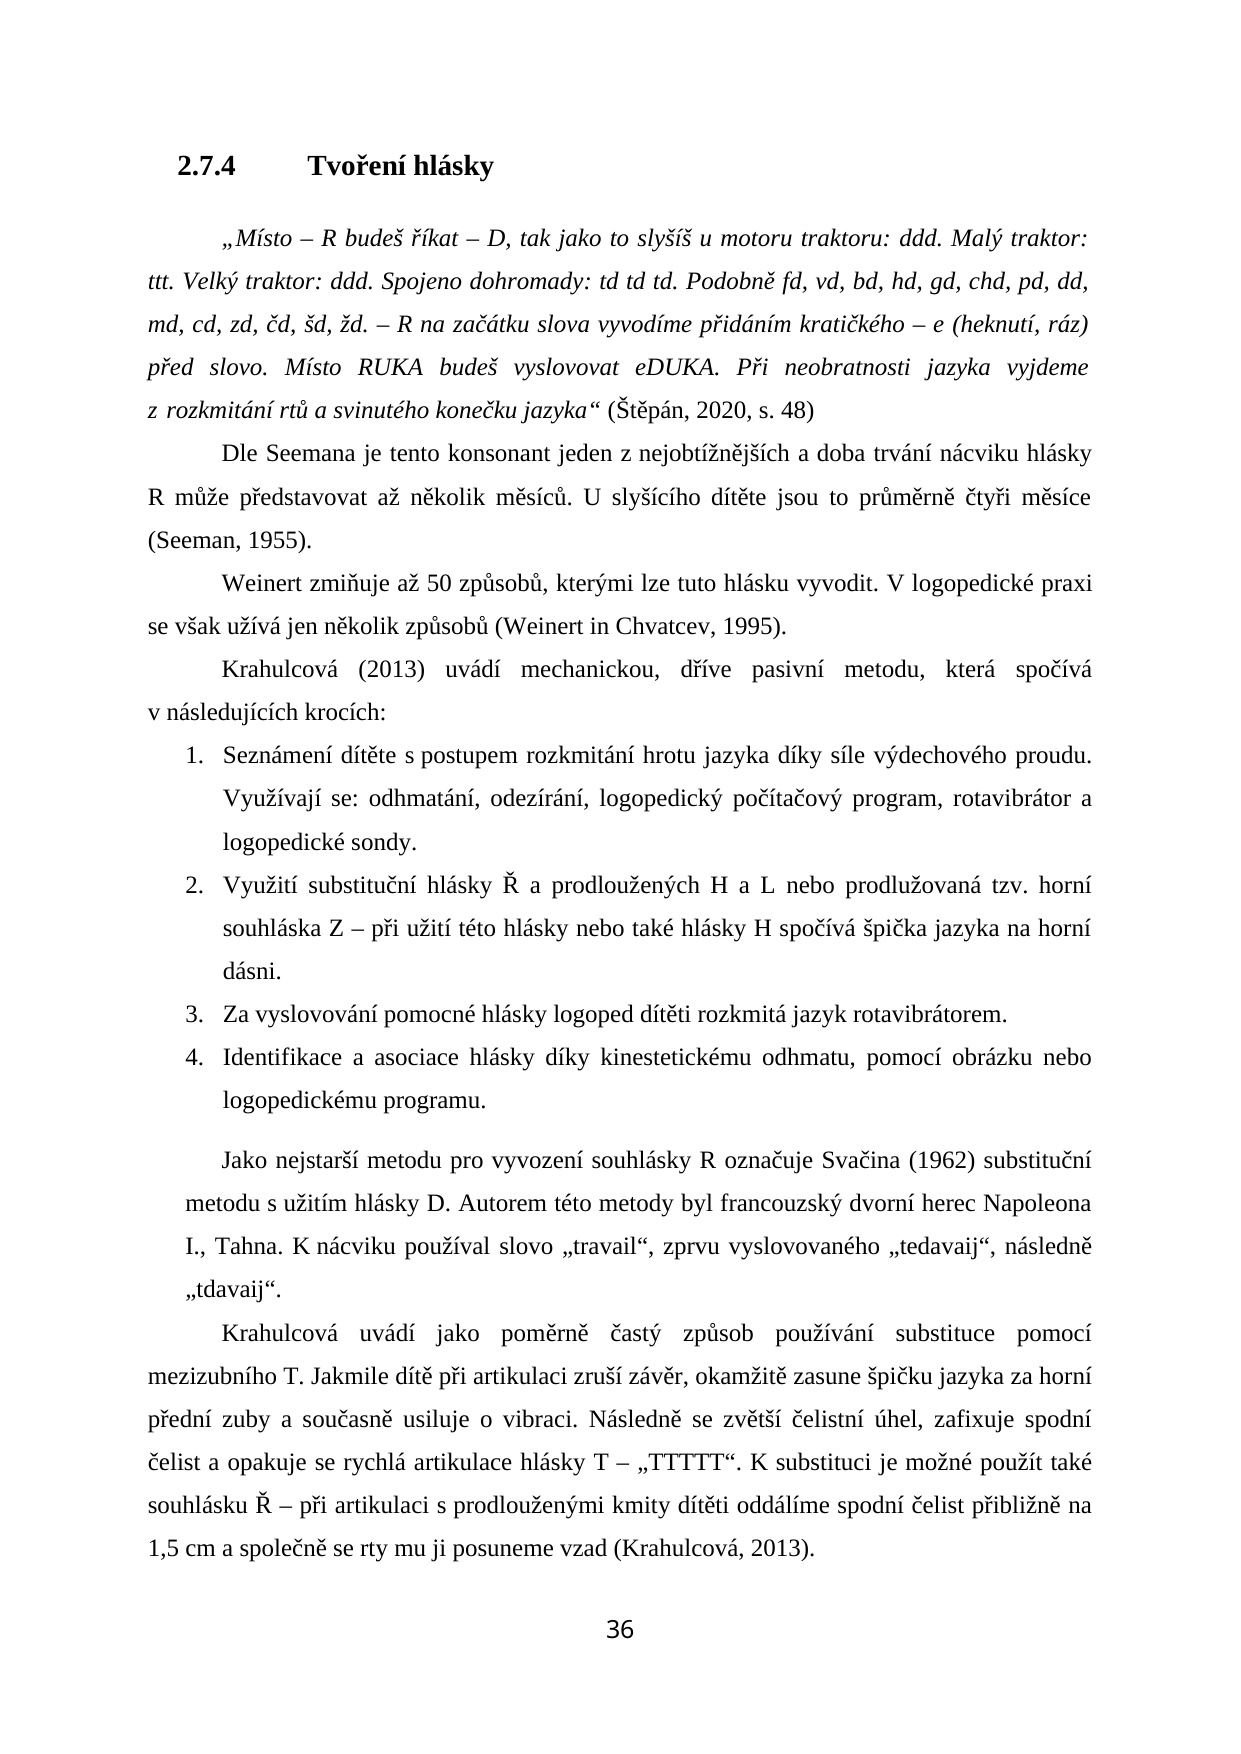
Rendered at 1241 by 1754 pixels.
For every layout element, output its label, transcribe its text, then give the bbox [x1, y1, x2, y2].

text Dle Seemana je tento konsonant jeden z nejobtížnějších a doba trvání nácviku hlásky R může představovat až několik měsíců. U slyšícího dítěte jsou to průměrně čtyři měsíce (Seeman, 1955). [148, 438, 1093, 553]
text Weinert zmiňuje až 50 způsobů, kterými lze tuto hlásku vyvodit. V logopedické praxi se však užívá jen několik způsobů (Weinert in Chvatcev, 1995). [148, 568, 1093, 640]
list Seznámení dítěte s postupem rozkmitání hrotu jazyka díky síle výdechového proudu. Využívají se: odhmatání, odezírání, logopedický počítačový program, rotavibrátor a logopedické sondy. [185, 740, 1093, 855]
text Jako nejstarší metodu pro vyvození souhlásky R označuje Svačina (1962) substituční metodu s užitím hlásky D. Autorem této metody byl francouzský dvorní herec Napoleona I., Tahna. K nácviku používal slovo „travail“, zprvu vyslovovaného „tedavaij“, následně „tdavaij“. [185, 1145, 1093, 1303]
text „Místo – R budeš říkat – D, tak jako to slyšíš u motoru traktoru: ddd. Malý traktor: ttt. Velký traktor: ddd. Spojeno dohromady: td td td. Podobně fd, vd, bd, hd, gd, chd, pd, dd, md, cd, zd, čd, šd, žd. – R na začátku slova vyvodíme přidáním kratičkého – e (heknutí, ráz) před slovo. Místo RUKA budeš vyslovovat eDUKA. Při neobratnosti jazyka vyjdeme z rozkmitání rtů a svinutého konečku jazyka“ (Štěpán, 2020, s. 48) [148, 223, 1093, 424]
list Za vyslovování pomocné hlásky logoped dítěti rozkmitá jazyk rotavibrátorem. [185, 999, 1093, 1028]
text Krahulcová (2013) uvádí mechanickou, dříve pasivní metodu, která spočívá v následujících krocích: [148, 654, 1093, 726]
text Krahulcová uvádí jako poměrně častý způsob používání substituce pomocí mezizubního T. Jakmile dítě při artikulaci zruší závěr, okamžitě zasune špičku jazyka za horní přední zuby a současně usiluje o vibraci. Následně se zvětší čelistní úhel, zafixuje spodní čelist a opakuje se rychlá artikulace hlásky T – „TTTTT“. K substituci je možné použít také souhlásku Ř – při artikulaci s prodlouženými kmity dítěti oddálíme spodní čelist přibližně na 1,5 cm a společně se rty mu ji posuneme vzad (Krahulcová, 2013). [148, 1318, 1093, 1562]
text Tvoření hlásky [177, 148, 1093, 181]
list Identifikace a asociace hlásky díky kinestetickému odhmatu, pomocí obrázku nebo logopedickému programu. [185, 1042, 1093, 1114]
list Využití substituční hlásky Ř a prodloužených H a L nebo prodlužovaná tzv. horní souhláska Z – při užití této hlásky nebo také hlásky H spočívá špička jazyka na horní dásni. [185, 870, 1093, 985]
